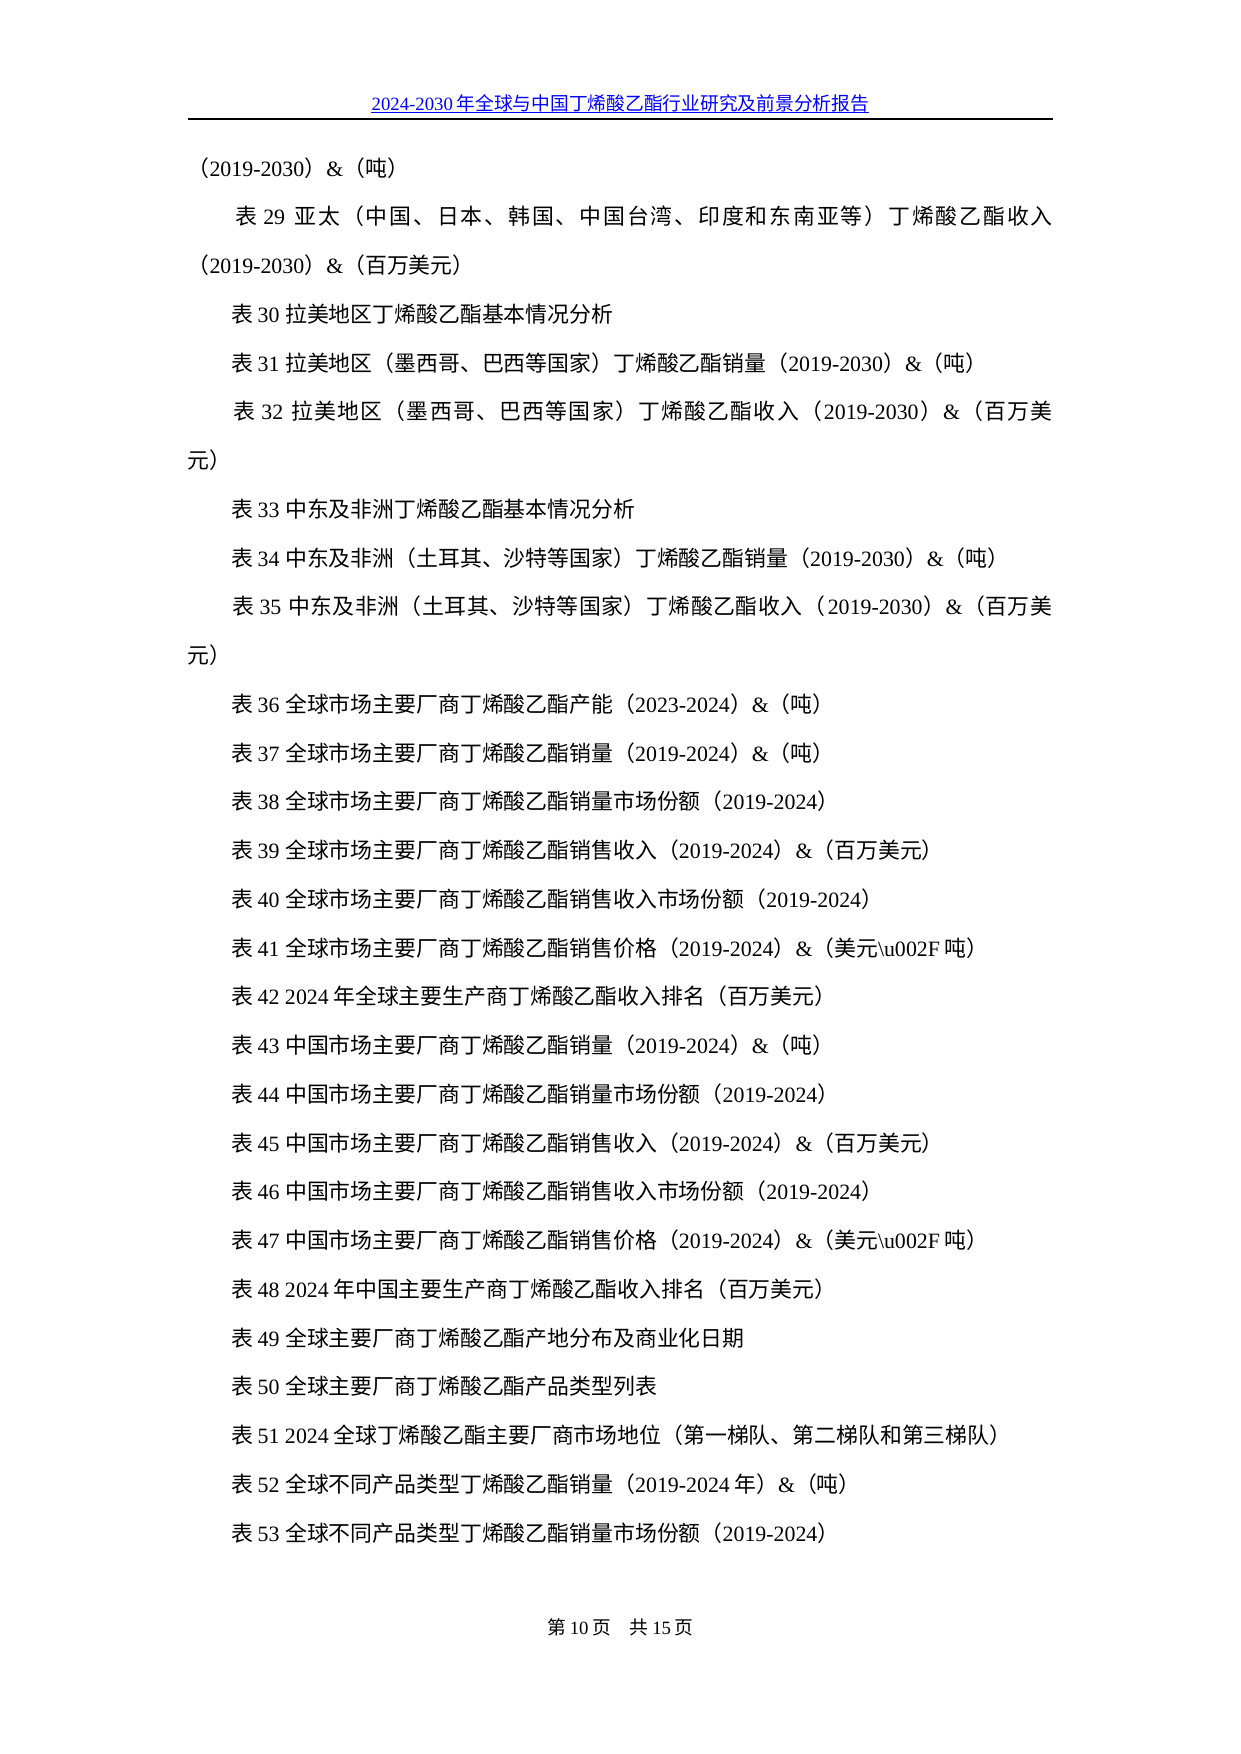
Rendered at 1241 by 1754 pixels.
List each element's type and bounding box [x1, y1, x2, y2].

text [187, 150, 1053, 1548]
